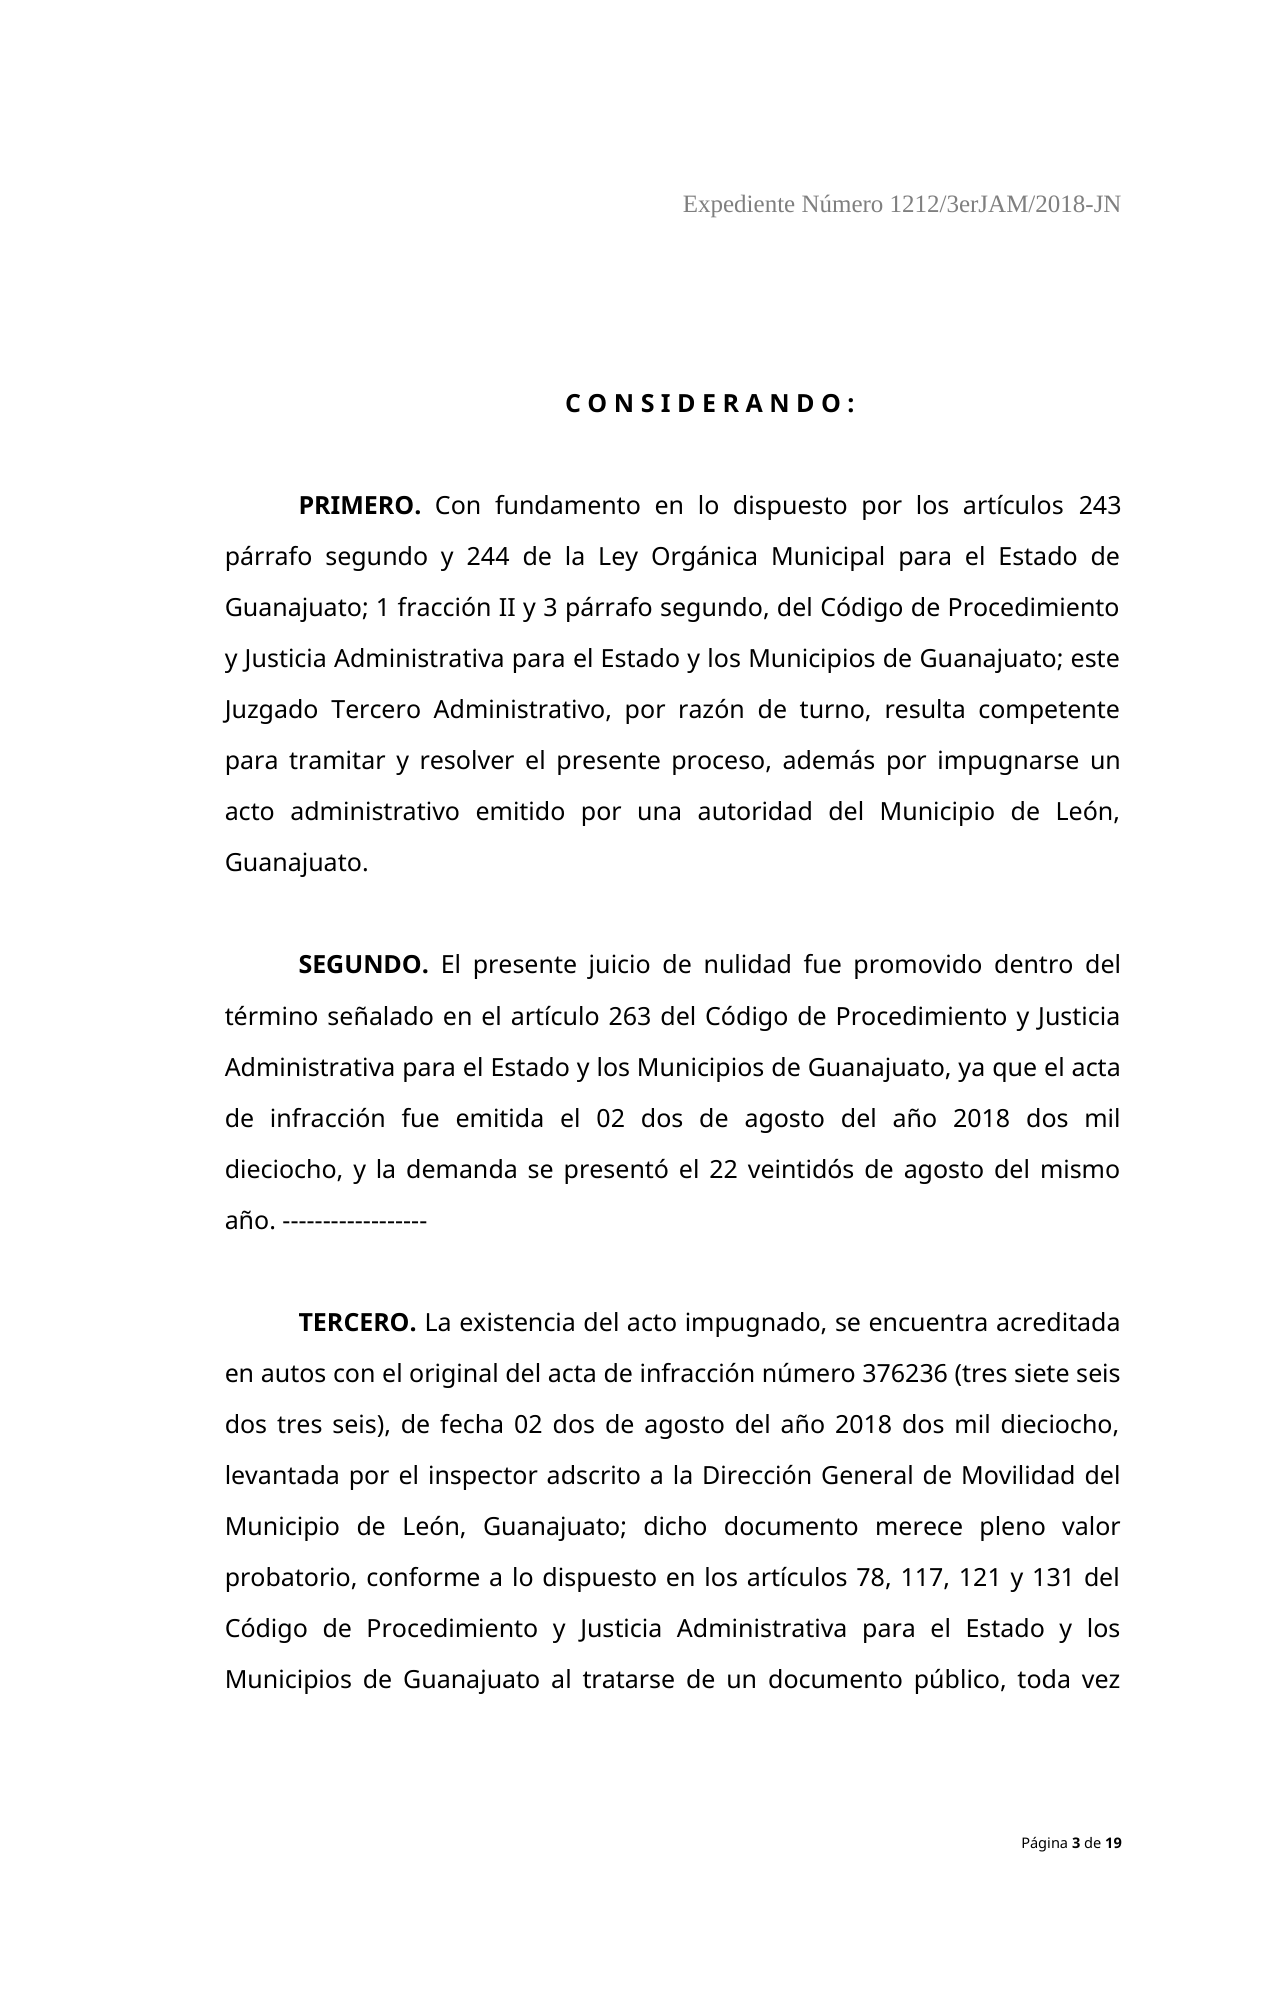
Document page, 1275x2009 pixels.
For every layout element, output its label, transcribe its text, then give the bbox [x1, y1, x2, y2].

text PRIMERO. Con fundamento en lo dispuesto por los artículos 243 párrafo segundo y 244 de la Ley Orgánica Municipal para el Estado de Guanajuato; 1 fracción II y 3 párrafo segundo, del Código de Procedimiento y Justicia Administrativa para el Estado y los Municipios de Guanajuato; este Juzgado Tercero Administrativo, por razón de turno, resulta competente para tramitar y resolver el presente proceso, además por impugnarse un acto administrativo emitido por una autoridad del Municipio de León, Guanajuato. [224, 488, 1121, 879]
text SEGUNDO. El presente juicio de nulidad fue promovido dentro del término señalado en el artículo 263 del Código de Procedimiento y Justicia Administrativa para el Estado y los Municipios de Guanajuato, ya que el acta de infracción fue emitida el 02 dos de agosto del año 2018 dos mil dieciocho, y la demanda se presentó el 22 veintidós de agosto del mismo año. ------------------ [224, 947, 1121, 1236]
text C O N S I D E R A N D O : [224, 386, 1121, 420]
